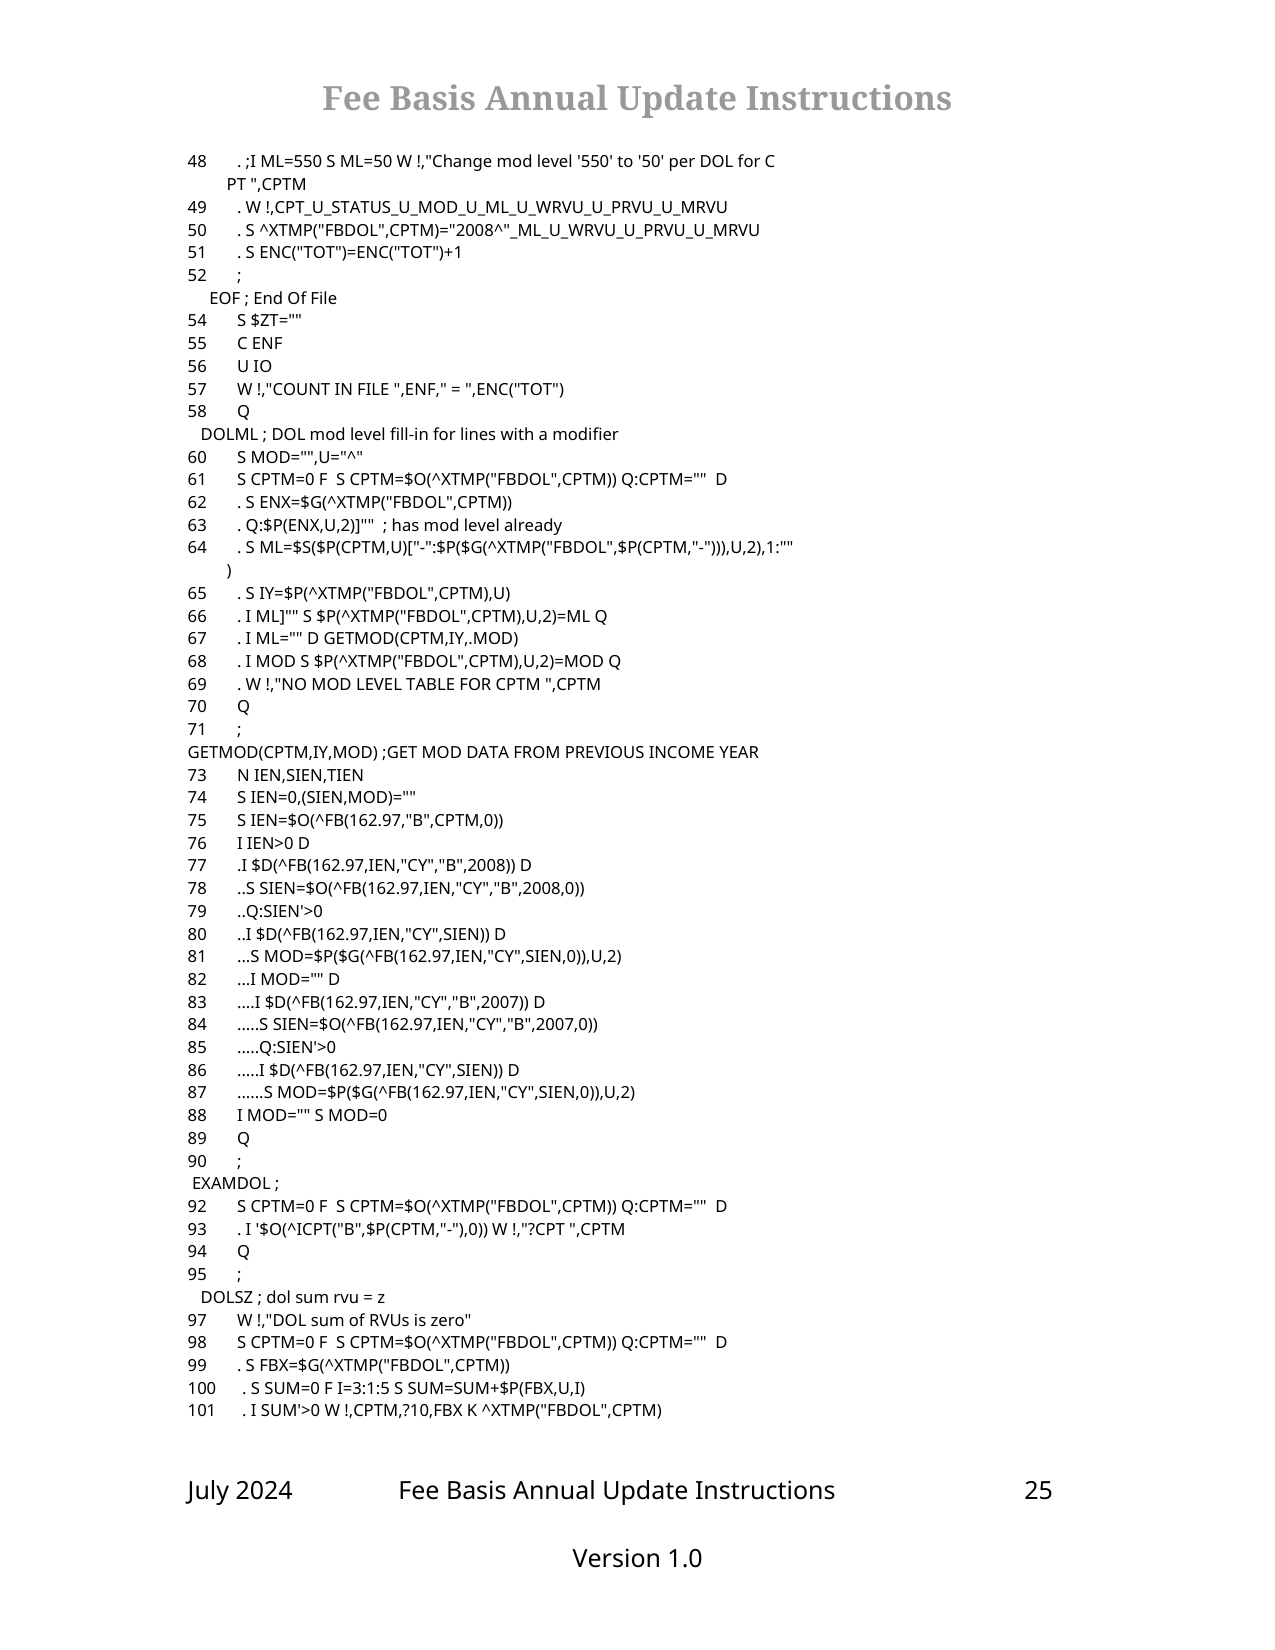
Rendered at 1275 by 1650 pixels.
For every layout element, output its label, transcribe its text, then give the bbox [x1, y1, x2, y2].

text 81 ...S MOD=$P($G(^FB(162.97,IEN,"CY",SIEN,0)),U,2) [187, 945, 1087, 967]
text 99 . S FBX=$G(^XTMP("FBDOL",CPTM)) [187, 1353, 1087, 1376]
text 55 C ENF [187, 332, 1087, 354]
text 94 Q [187, 1240, 1087, 1263]
text 98 S CPTM=0 F S CPTM=$O(^XTMP("FBDOL",CPTM)) Q:CPTM="" D [187, 1331, 1087, 1353]
text 63 . Q:$P(ENX,U,2)]"" ; has mod level already [187, 513, 1087, 536]
text 93 . I '$O(^ICPT("B",$P(CPTM,"-"),0)) W !,"?CPT ",CPTM [187, 1217, 1087, 1240]
text 71 ; [187, 718, 1087, 740]
text 86 .....I $D(^FB(162.97,IEN,"CY",SIEN)) D [187, 1058, 1087, 1081]
text DOLML ; DOL mod level fill-in for lines with a modifier [187, 422, 1087, 445]
text 56 U IO [187, 354, 1087, 377]
text EOF ; End Of File [187, 286, 1087, 309]
text 92 S CPTM=0 F S CPTM=$O(^XTMP("FBDOL",CPTM)) Q:CPTM="" D [187, 1194, 1087, 1217]
text 87 ......S MOD=$P($G(^FB(162.97,IEN,"CY",SIEN,0)),U,2) [187, 1081, 1087, 1104]
text 66 . I ML]"" S $P(^XTMP("FBDOL",CPTM),U,2)=ML Q [187, 604, 1087, 627]
text 69 . W !,"NO MOD LEVEL TABLE FOR CPTM ",CPTM [187, 672, 1087, 695]
text 80 ..I $D(^FB(162.97,IEN,"CY",SIEN)) D [187, 922, 1087, 945]
text GETMOD(CPTM,IY,MOD) ;GET MOD DATA FROM PREVIOUS INCOME YEAR [187, 740, 1087, 763]
text 78 ..S SIEN=$O(^FB(162.97,IEN,"CY","B",2008,0)) [187, 877, 1087, 899]
text 64 . S ML=$S($P(CPTM,U)["-":$P($G(^XTMP("FBDOL",$P(CPTM,"-"))),U,2),1:"" [187, 536, 1087, 559]
text 88 I MOD="" S MOD=0 [187, 1104, 1087, 1126]
text 74 S IEN=0,(SIEN,MOD)="" [187, 786, 1087, 808]
text 85 .....Q:SIEN'>0 [187, 1036, 1087, 1058]
text ) [187, 559, 1087, 581]
text 50 . S ^XTMP("FBDOL",CPTM)="2008^"_ML_U_WRVU_U_PRVU_U_MRVU [187, 218, 1087, 241]
text 101 . I SUM'>0 W !,CPTM,?10,FBX K ^XTMP("FBDOL",CPTM) [187, 1399, 1087, 1422]
text 73 N IEN,SIEN,TIEN [187, 763, 1087, 786]
text 62 . S ENX=$G(^XTMP("FBDOL",CPTM)) [187, 491, 1087, 513]
text 65 . S IY=$P(^XTMP("FBDOL",CPTM),U) [187, 581, 1087, 604]
text 51 . S ENC("TOT")=ENC("TOT")+1 [187, 241, 1087, 263]
text 58 Q [187, 400, 1087, 422]
text 95 ; [187, 1263, 1087, 1285]
text 75 S IEN=$O(^FB(162.97,"B",CPTM,0)) [187, 808, 1087, 831]
text 97 W !,"DOL sum of RVUs is zero" [187, 1308, 1087, 1331]
text 84 .....S SIEN=$O(^FB(162.97,IEN,"CY","B",2007,0)) [187, 1013, 1087, 1036]
text 49 . W !,CPT_U_STATUS_U_MOD_U_ML_U_WRVU_U_PRVU_U_MRVU [187, 195, 1087, 218]
text 76 I IEN>0 D [187, 831, 1087, 854]
text 82 ...I MOD="" D [187, 967, 1087, 990]
text DOLSZ ; dol sum rvu = z [187, 1285, 1087, 1308]
text 77 .I $D(^FB(162.97,IEN,"CY","B",2008)) D [187, 854, 1087, 877]
text 61 S CPTM=0 F S CPTM=$O(^XTMP("FBDOL",CPTM)) Q:CPTM="" D [187, 468, 1087, 491]
text 83 ....I $D(^FB(162.97,IEN,"CY","B",2007)) D [187, 990, 1087, 1013]
text 89 Q [187, 1126, 1087, 1149]
text 60 S MOD="",U="^" [187, 445, 1087, 468]
text 57 W !,"COUNT IN FILE ",ENF," = ",ENC("TOT") [187, 377, 1087, 400]
text 79 ..Q:SIEN'>0 [187, 899, 1087, 922]
text 90 ; [187, 1149, 1087, 1172]
text PT ",CPTM [187, 173, 1087, 195]
text 70 Q [187, 695, 1087, 718]
text 68 . I MOD S $P(^XTMP("FBDOL",CPTM),U,2)=MOD Q [187, 649, 1087, 672]
text EXAMDOL ; [187, 1172, 1087, 1194]
text 67 . I ML="" D GETMOD(CPTM,IY,.MOD) [187, 627, 1087, 649]
text 54 S $ZT="" [187, 309, 1087, 332]
text 52 ; [187, 263, 1087, 286]
text 48 . ;I ML=550 S ML=50 W !,"Change mod level '550' to '50' per DOL for C [187, 150, 1087, 173]
text 100 . S SUM=0 F I=3:1:5 S SUM=SUM+$P(FBX,U,I) [187, 1376, 1087, 1399]
